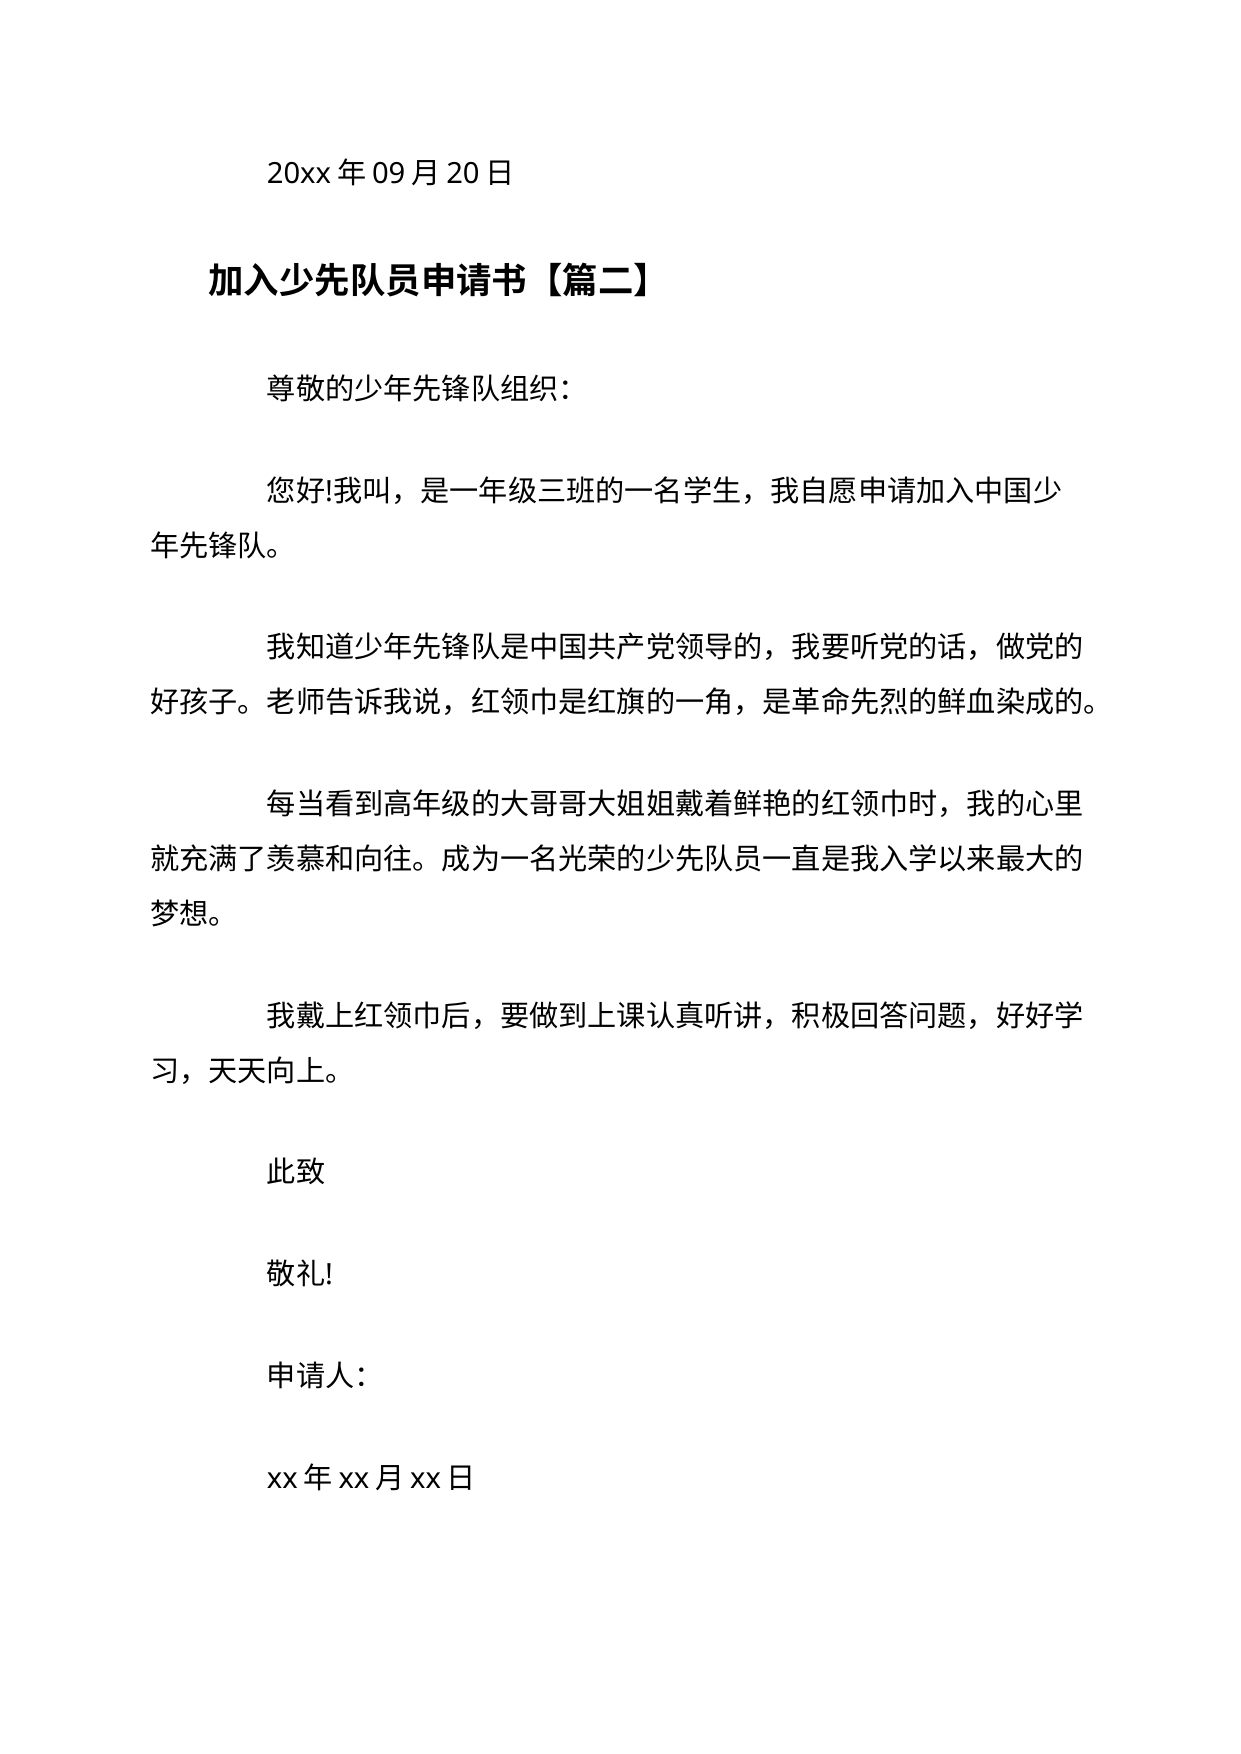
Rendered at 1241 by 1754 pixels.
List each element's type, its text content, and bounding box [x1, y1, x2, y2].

text 我戴上红领巾后，要做到上课认真听讲，积极回答问题，好好学习，天天向上。 [150, 992, 1090, 1089]
text 加入少先队员申请书【篇二】 [150, 252, 1090, 303]
text 20xx年09月20日 [150, 150, 1090, 192]
text 申请人： [150, 1353, 1090, 1395]
text 敬礼! [150, 1251, 1090, 1293]
text xx年xx月xx日 [150, 1454, 1090, 1497]
text 您好!我叫，是一年级三班的一名学生，我自愿申请加入中国少年先锋队。 [150, 467, 1090, 564]
text 此致 [150, 1149, 1090, 1191]
text 每当看到高年级的大哥哥大姐姐戴着鲜艳的红领巾时，我的心里就充满了羡慕和向往。成为一名光荣的少先队员一直是我入学以来最大的梦想。 [150, 781, 1090, 933]
text 尊敬的少年先锋队组织： [150, 365, 1090, 408]
text 我知道少年先锋队是中国共产党领导的，我要听党的话，做党的好孩子。老师告诉我说，红领巾是红旗的一角，是革命先烈的鲜血染成的。 [150, 624, 1090, 721]
